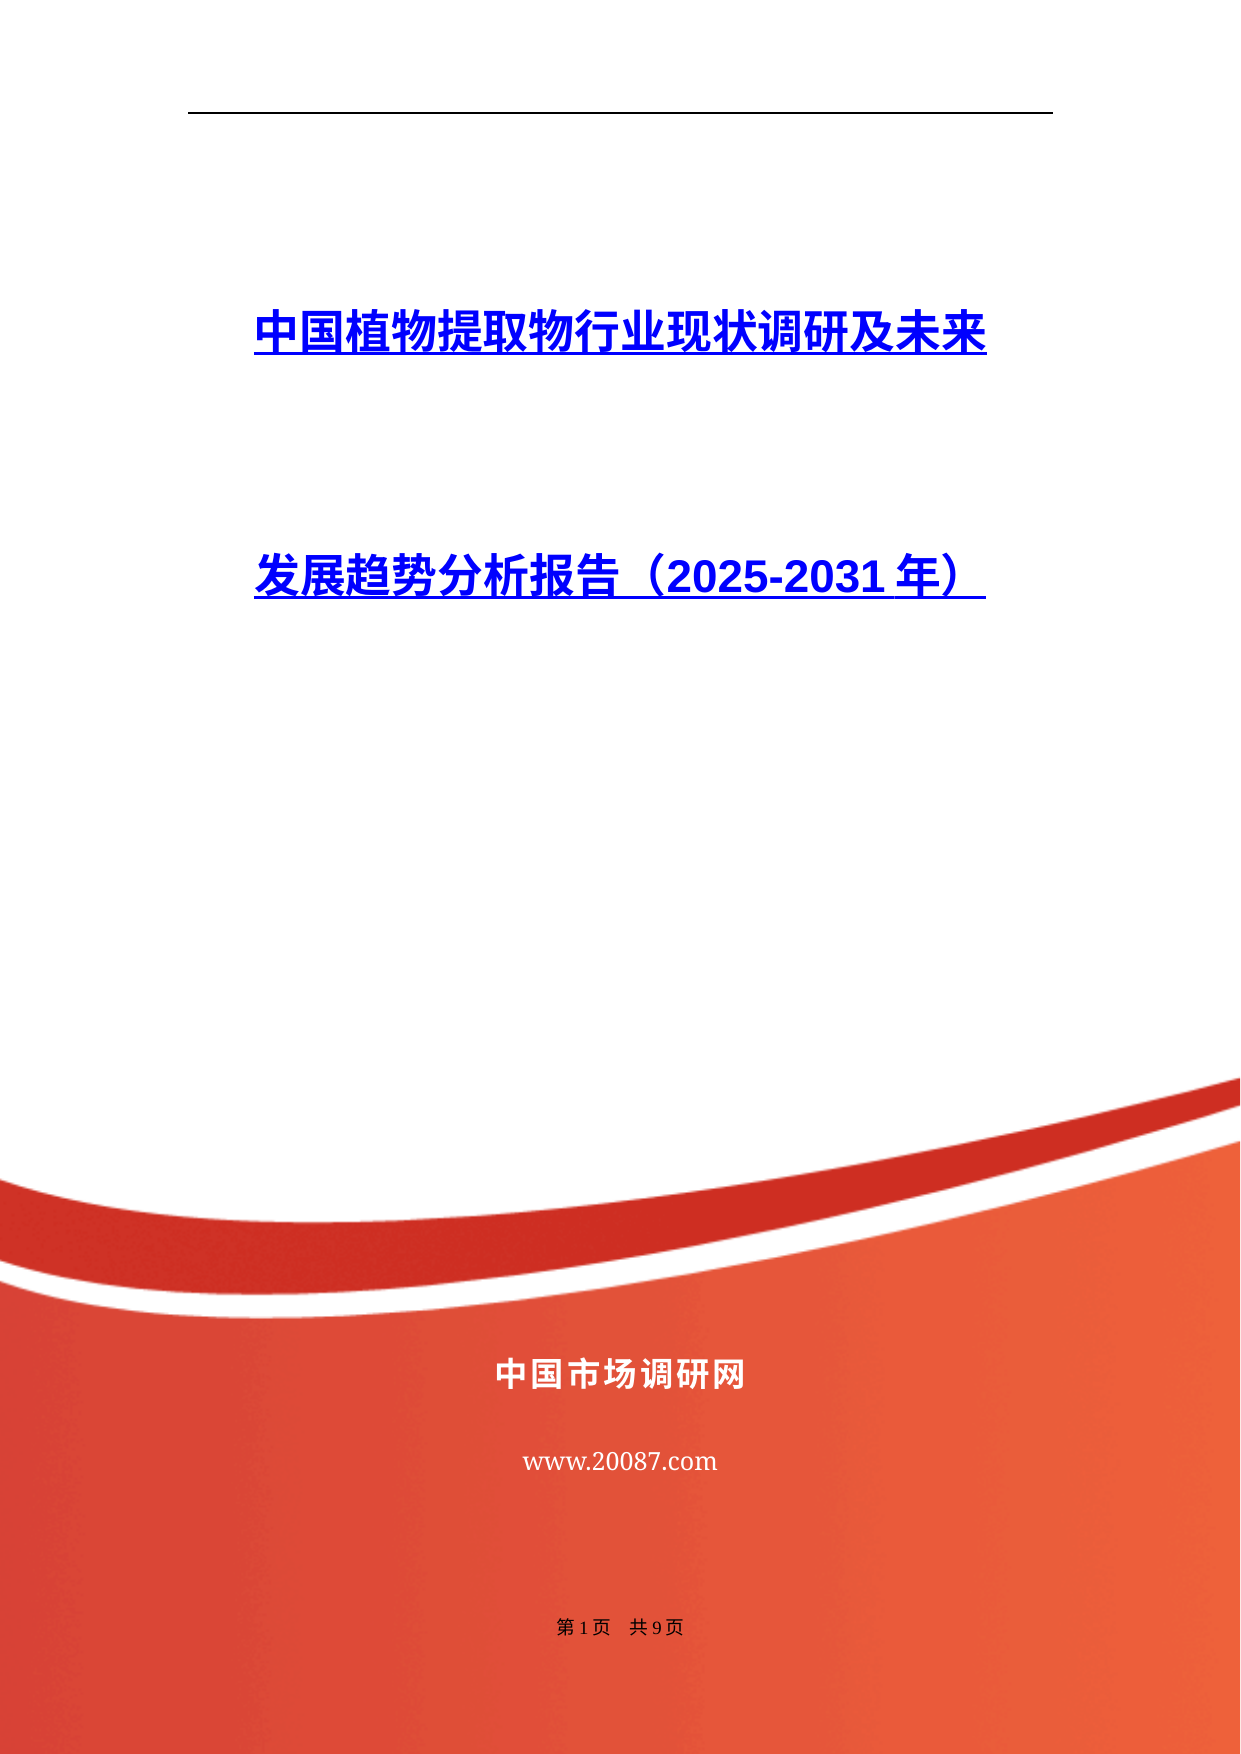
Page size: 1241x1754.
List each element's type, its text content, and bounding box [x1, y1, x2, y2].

picture [0, 1006, 1241, 1754]
subtitle 中国市场调研网 [187, 1339, 1053, 1404]
text www.20087.com [187, 1428, 1053, 1493]
table_header 中国植物提取物行业现状调研及未来发展趋势分析报告（2025-2031年） [188, 207, 1053, 773]
